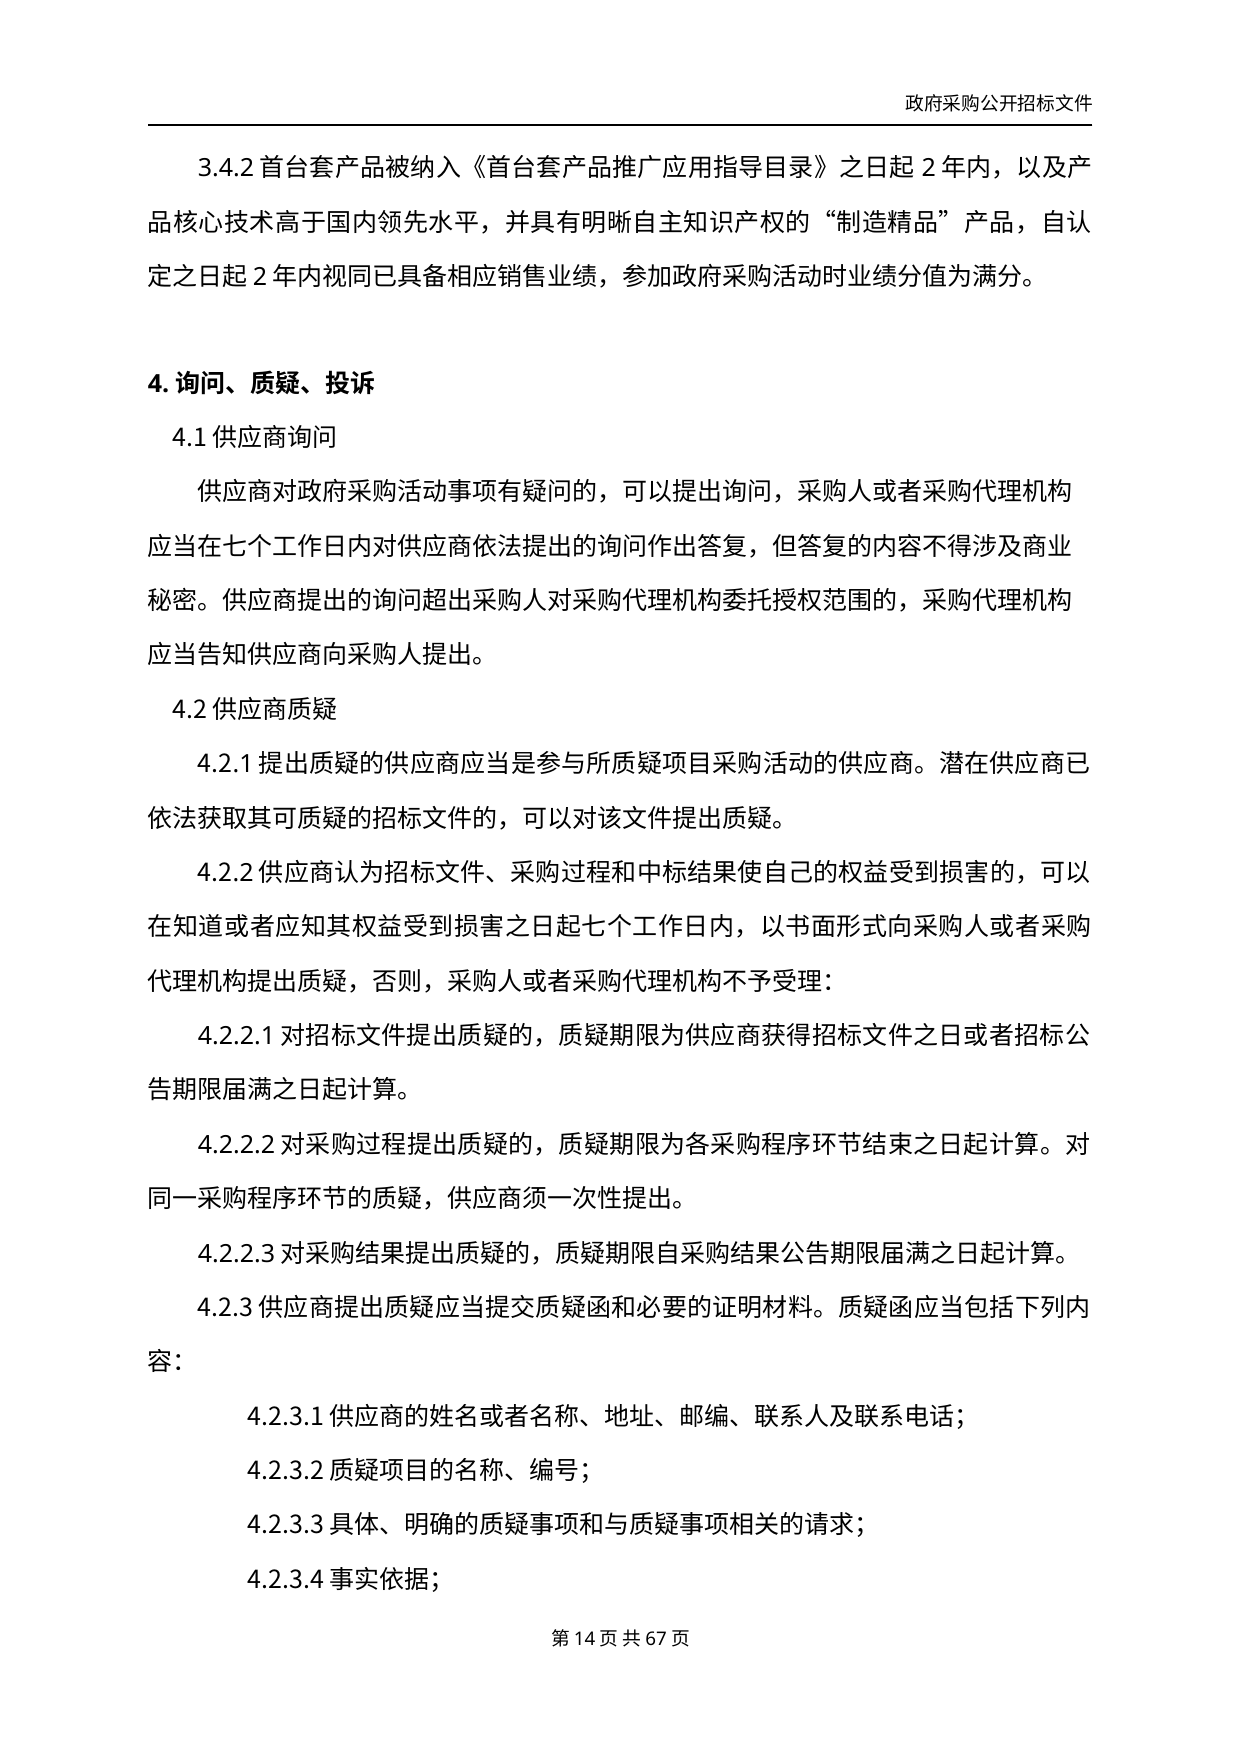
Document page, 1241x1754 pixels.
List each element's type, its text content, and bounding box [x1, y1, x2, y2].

text 4.2.3供应商提出质疑应当提交质疑函和必要的证明材料。质疑函应当包括下列内容： [148, 1287, 1092, 1378]
text 4.2供应商质疑 [148, 689, 1092, 726]
text 4.2.2.2对采购过程提出质疑的，质疑期限为各采购程序环节结束之日起计算。对同一采购程序环节的质疑，供应商须一次性提出。 [148, 1124, 1092, 1215]
text 4.2.2供应商认为招标文件、采购过程和中标结果使自己的权益受到损害的，可以在知道或者应知其权益受到损害之日起七个工作日内，以书面形式向采购人或者采购代理机构提出质疑，否则，采购人或者采购代理机构不予受理： [148, 852, 1092, 997]
text 3.4.2首台套产品被纳入《首台套产品推广应用指导目录》之日起2年内，以及产品核心技术高于国内领先水平，并具有明晰自主知识产权的“制造精品”产品，自认定之日起2年内视同已具备相应销售业绩，参加政府采购活动时业绩分值为满分。 [148, 148, 1092, 293]
text 4.2.3.3具体、明确的质疑事项和与质疑事项相关的请求； [148, 1505, 1092, 1541]
text 4. 询问、质疑、投诉 [148, 311, 1092, 399]
text 4.1供应商询问 [148, 417, 1092, 454]
text 4.2.3.4事实依据； [148, 1559, 1092, 1596]
text 4.2.2.1对招标文件提出质疑的，质疑期限为供应商获得招标文件之日或者招标公告期限届满之日起计算。 [148, 1016, 1092, 1106]
text 4.2.2.3对采购结果提出质疑的，质疑期限自采购结果公告期限届满之日起计算。 [148, 1233, 1092, 1269]
text 4.2.3.2质疑项目的名称、编号； [148, 1451, 1092, 1487]
text 供应商对政府采购活动事项有疑问的，可以提出询问，采购人或者采购代理机构应当在七个工作日内对供应商依法提出的询问作出答复，但答复的内容不得涉及商业秘密。供应商提出的询问超出采购人对采购代理机构委托授权范围的，采购代理机构应当告知供应商向采购人提出。 [148, 472, 1092, 671]
text 4.2.3.1供应商的姓名或者名称、地址、邮编、联系人及联系电话； [148, 1396, 1092, 1432]
text 4.2.1提出质疑的供应商应当是参与所质疑项目采购活动的供应商。潜在供应商已依法获取其可质疑的招标文件的，可以对该文件提出质疑。 [148, 744, 1092, 834]
